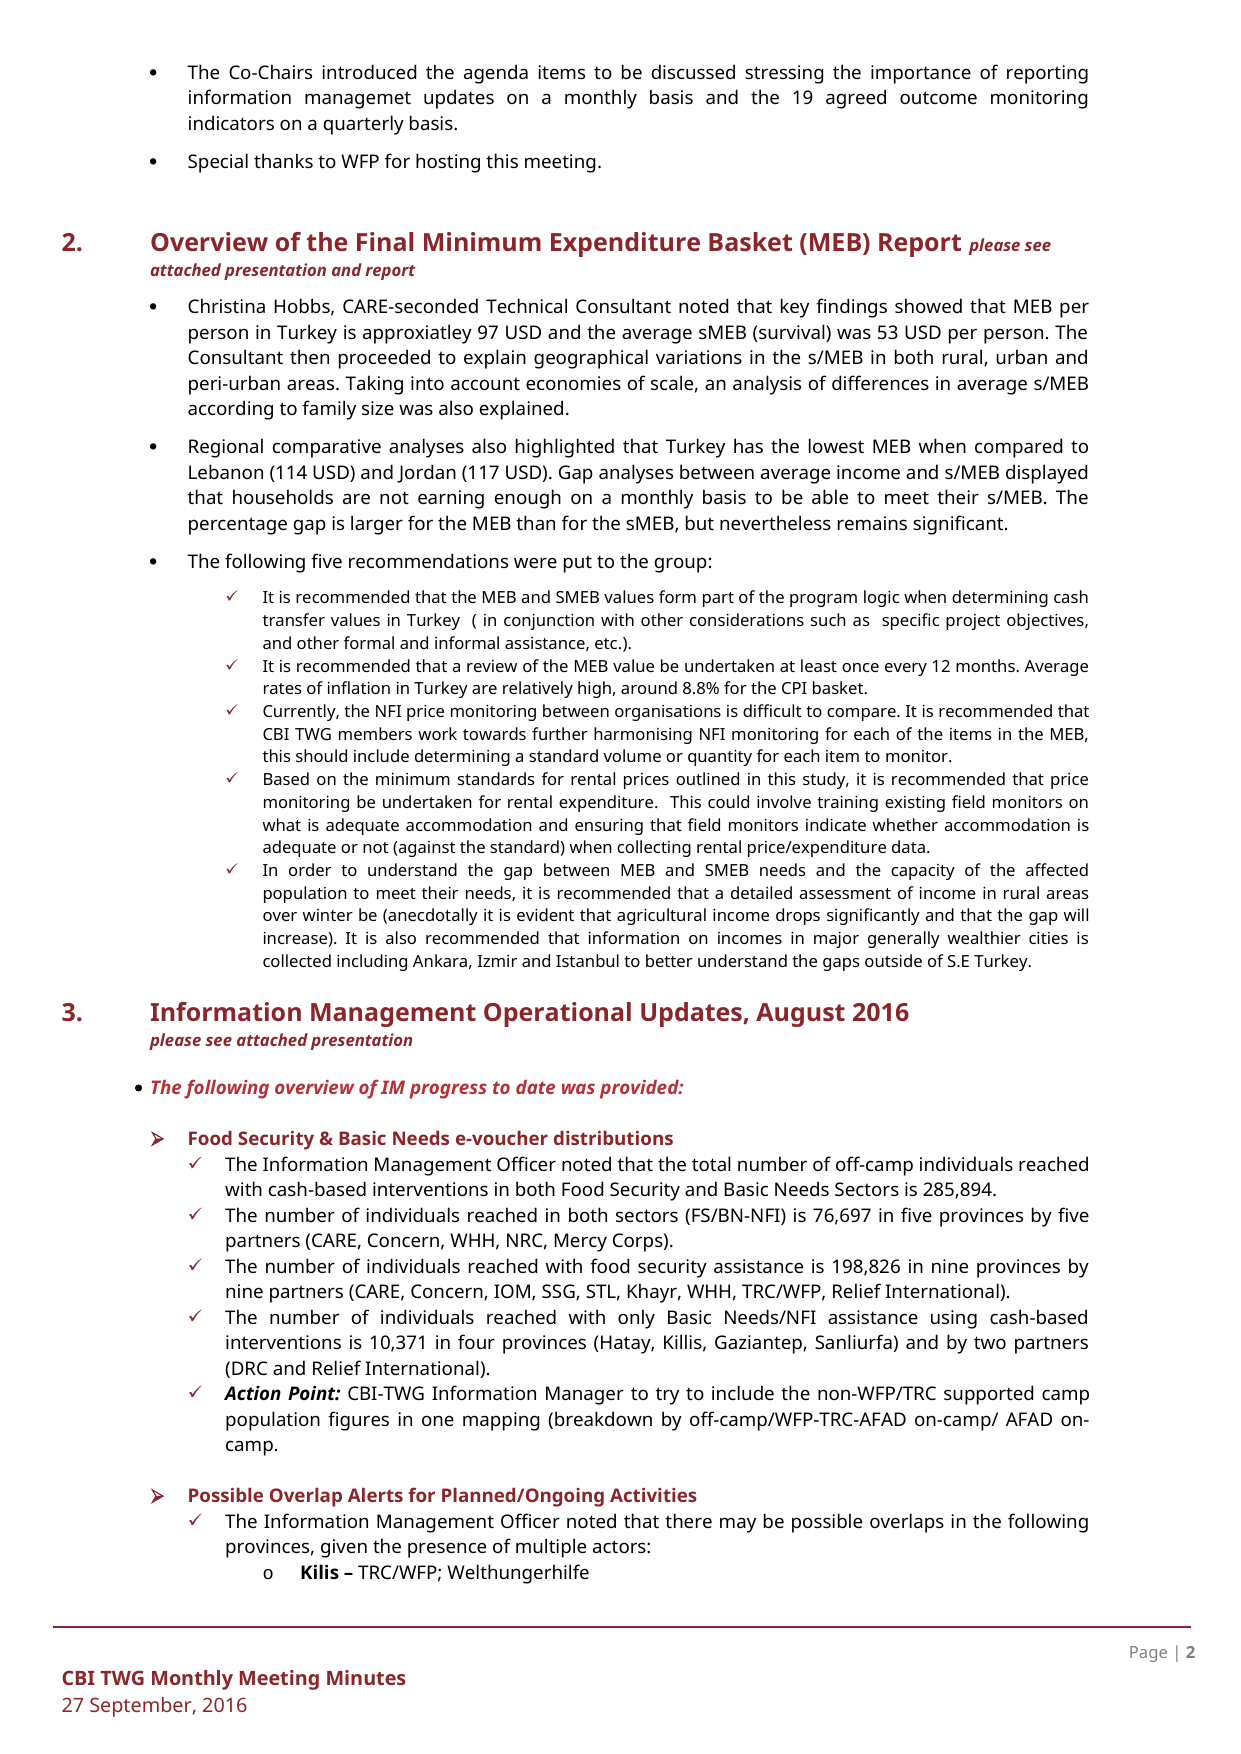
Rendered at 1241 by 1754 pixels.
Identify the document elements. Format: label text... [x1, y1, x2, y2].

list Action Point: CBI-TWG Information Manager to try to include the non-WFP/TRC supported camp population figures in one mapping (breakdown by off-camp/WFP-TRC-AFAD on-camp/ AFAD on-camp. [187, 1381, 1090, 1457]
title In order to understand the gap between MEB and SMEB needs and the capacity of the affected population to meet their needs, it is recommended that a detailed assessment of income in rural areas over winter be (anecdotally it is evident that agricultural income drops significantly and that the gap will increase). It is also recommended that information on incomes in major generally wealthier cities is collected including Ankara, Izmir and Istanbul to better understand the gaps outside of S.E Turkey. [225, 859, 1090, 972]
title The following five recommendations were put to the group: [150, 548, 1090, 574]
list The number of individuals reached in both sectors (FS/BN-NFI) is 76,697 in five provinces by five partners (CARE, Concern, WHH, NRC, Mercy Corps). [187, 1202, 1090, 1253]
title Currently, the NFI price monitoring between organisations is difficult to compare. It is recommended that CBI TWG members work towards further harmonising NFI monitoring for each of the items in the MEB, this should include determining a standard volume or quantity for each item to monitor. [225, 700, 1090, 768]
list The number of individuals reached with food security assistance is 198,826 in nine provinces by nine partners (CARE, Concern, IOM, SSG, STL, Khayr, WHH, TRC/WFP, Relief International). [187, 1253, 1090, 1304]
title The Co-Chairs introduced the agenda items to be discussed stressing the importance of reporting information managemet updates on a monthly basis and the 19 agreed outcome monitoring indicators on a quarterly basis. [150, 59, 1090, 136]
title 3. Information Management Operational Updates, August 2016 [61, 995, 1090, 1029]
title Christina Hobbs, CARE-seconded Technical Consultant noted that key findings showed that MEB per person in Turkey is approxiatley 97 USD and the average sMEB (survival) was 53 USD per person. The Consultant then proceeded to explain geographical variations in the s/MEB in both rural, urban and peri-urban areas. Taking into account economies of scale, an analysis of differences in average s/MEB according to family size was also explained. [150, 293, 1090, 421]
title please see attached presentation [150, 1029, 1090, 1052]
title It is recommended that a review of the MEB value be undertaken at least once every 12 months. Average rates of inflation in Turkey are relatively high, around 8.8% for the CPI basket. [225, 654, 1090, 700]
list The Information Management Officer noted that the total number of off-camp individuals reached with cash-based interventions in both Food Security and Basic Needs Sectors is 285,894. [187, 1151, 1090, 1202]
title 2. Overview of the Final Minimum Expenditure Basket (MEB) Report please see attached presentation and report [61, 224, 1090, 281]
list Possible Overlap Alerts for Planned/Ongoing Activities [150, 1483, 1090, 1508]
list Food Security & Basic Needs e-voucher distributions [150, 1125, 1090, 1151]
title Special thanks to WFP for hosting this meeting. [150, 148, 1090, 174]
list Kilis – TRC/WFP; Welthungerhilfe [262, 1559, 1090, 1585]
title Based on the minimum standards for rental prices outlined in this study, it is recommended that price monitoring be undertaken for rental expenditure. This could involve training existing field monitors on what is adequate accommodation and ensuring that field monitors indicate whether accommodation is adequate or not (against the standard) when collecting rental price/expenditure data. [225, 768, 1090, 859]
title Regional comparative analyses also highlighted that Turkey has the lowest MEB when compared to Lebanon (114 USD) and Jordan (117 USD). Gap analyses between average income and s/MEB displayed that households are not earning enough on a monthly basis to be able to meet their s/MEB. The percentage gap is larger for the MEB than for the sMEB, but nevertheless remains significant. [150, 433, 1090, 536]
list The Information Management Officer noted that there may be possible overlaps in the following provinces, given the presence of multiple actors: [187, 1508, 1090, 1559]
list The following overview of IM progress to date was provided: [135, 1074, 1090, 1100]
title It is recommended that the MEB and SMEB values form part of the program logic when determining cash transfer values in Turkey ( in conjunction with other considerations such as specific project objectives, and other formal and informal assistance, etc.). [225, 586, 1090, 654]
list The number of individuals reached with only Basic Needs/NFI assistance using cash-based interventions is 10,371 in four provinces (Hatay, Killis, Gaziantep, Sanliurfa) and by two partners (DRC and Relief International). [187, 1304, 1090, 1381]
